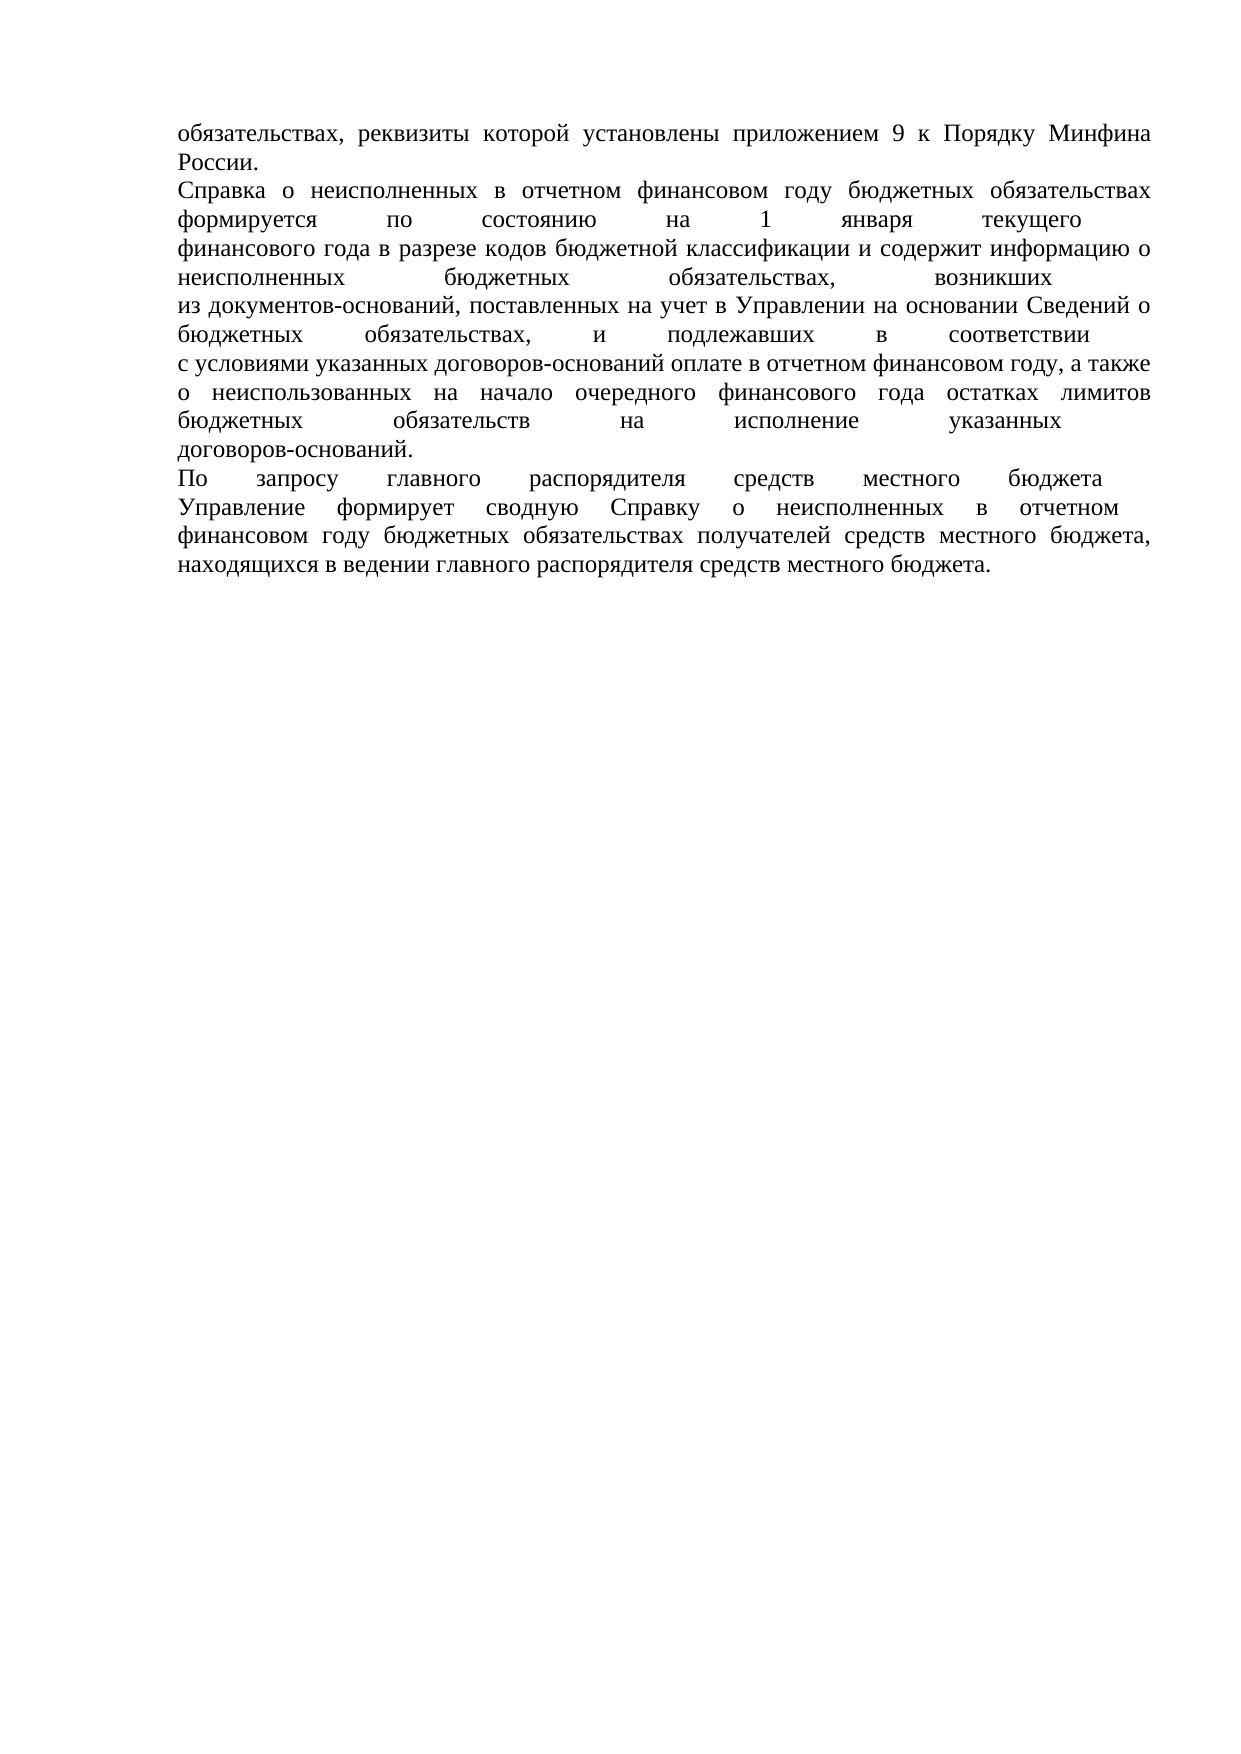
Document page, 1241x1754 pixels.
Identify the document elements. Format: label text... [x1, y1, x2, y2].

text Справка о неисполненных в отчетном финансовом году бюджетных обязательствах формируется по состоянию на 1 января текущего финансового года в разрезе кодов бюджетной классификации и содержит информацию о неисполненных бюджетных обязательствах, возникших из документов-оснований, поставленных на учет в Управлении на основании Сведений о бюджетных обязательствах, и подлежавших в соответствии с условиями указанных договоров-оснований оплате в отчетном финансовом году, а также о неиспользованных на начало очередного финансового года остатках лимитов бюджетных обязательств на исполнение указанных договоров-оснований. [177, 176, 1152, 463]
text По запросу главного распорядителя средств местного бюджета Управление формирует сводную Справку о неисполненных в отчетном финансовом году бюджетных обязательствах получателей средств местного бюджета, находящихся в ведении главного распорядителя средств местного бюджета. [177, 463, 1152, 578]
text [177, 118, 1152, 176]
